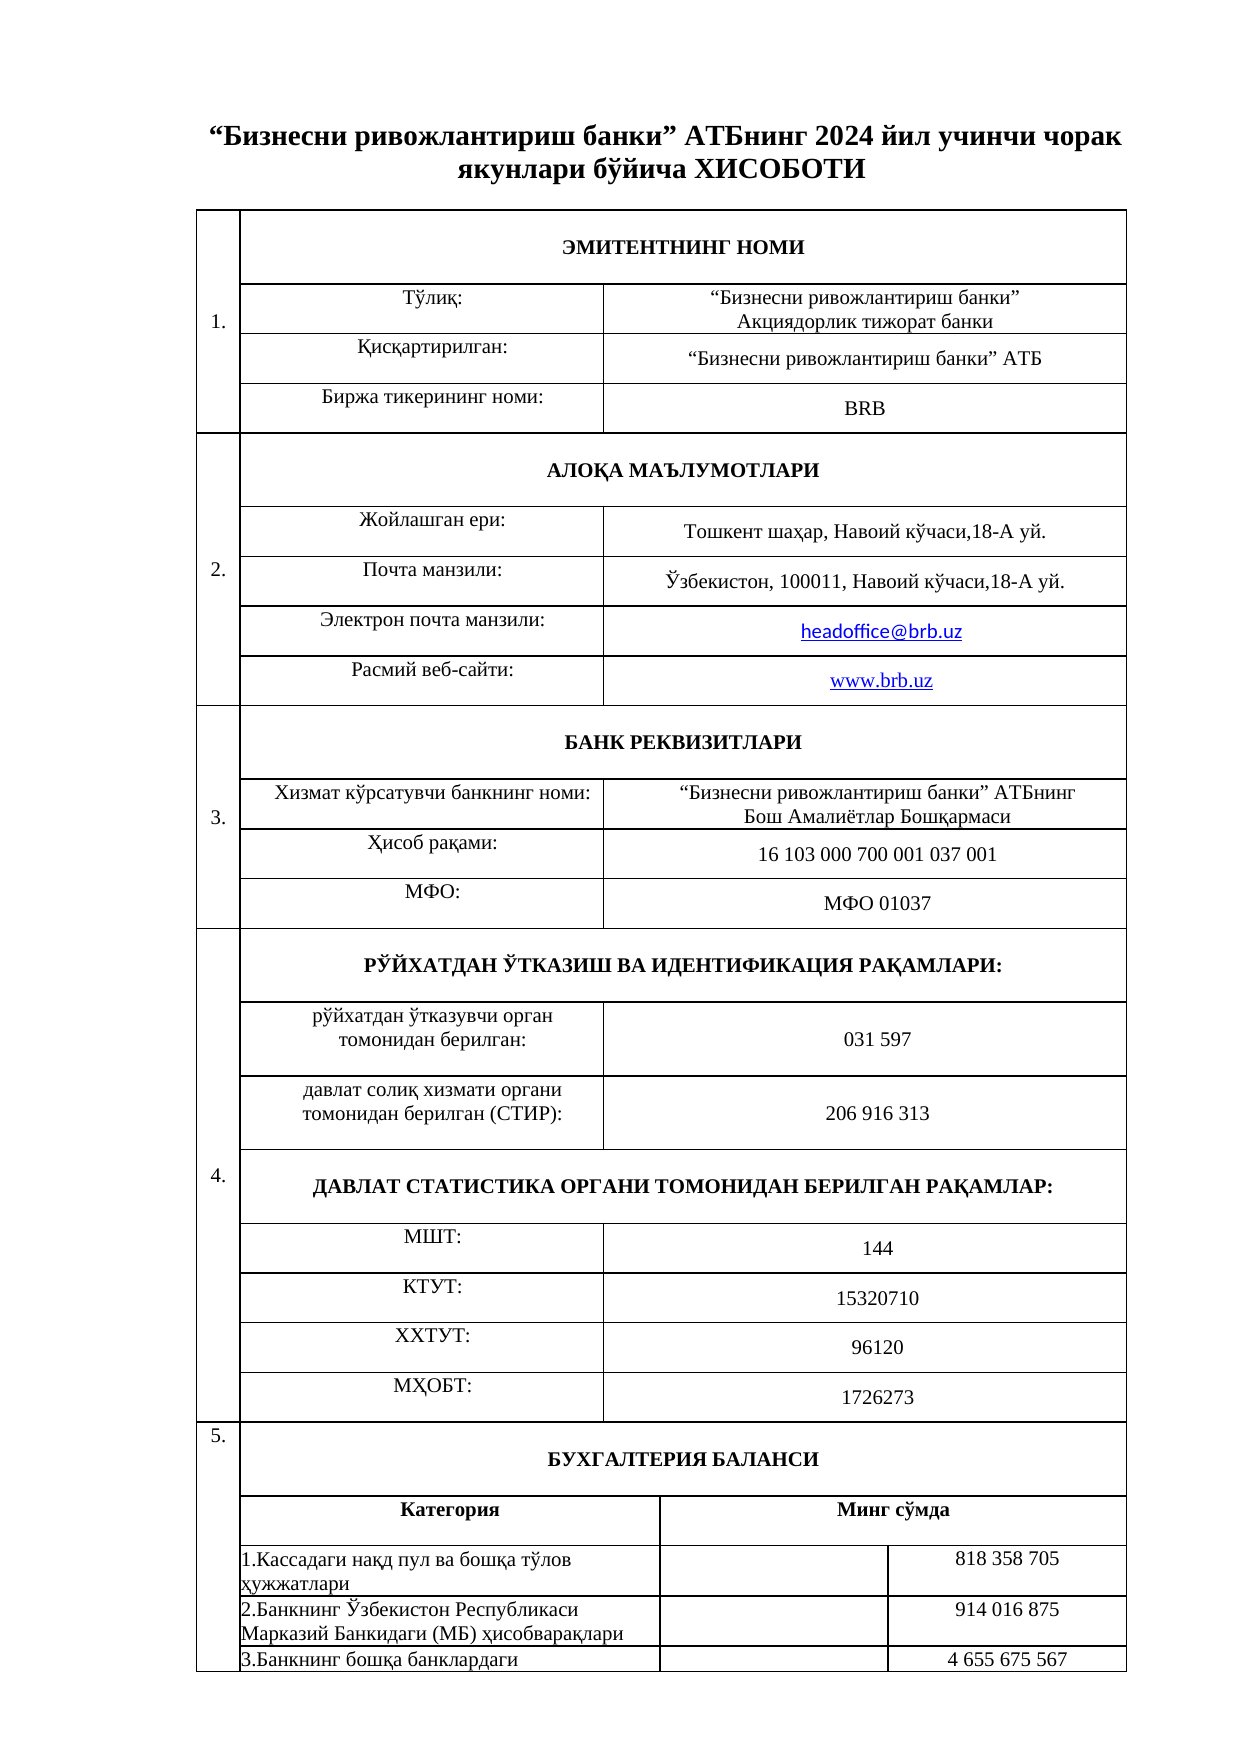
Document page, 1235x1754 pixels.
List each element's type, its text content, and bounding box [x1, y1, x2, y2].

table_cell РЎЙХАТДАН ЎТКАЗИШ ВА ИДЕНТИФИКАЦИЯ РАҚАМЛАРИ: [241, 929, 1126, 1001]
table_cell 15320710 [604, 1274, 1126, 1322]
table_cell Жойлашган ери: [241, 507, 603, 556]
table_cell 206 916 313 [604, 1077, 1126, 1149]
table_cell рўйхатдан ўтказувчи орган томонидан берилган: [241, 1003, 603, 1075]
table_cell МШТ: [241, 1224, 603, 1272]
table_cell 5. [197, 1423, 239, 1671]
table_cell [241, 1647, 659, 1671]
table_cell ХХТУТ: [241, 1323, 603, 1371]
table_cell 2.Банкнинг Ўзбекистон Республикаси Марказий Банкидаги (МБ) ҳисобварақлари [241, 1597, 659, 1645]
table_cell 031 597 [604, 1003, 1126, 1075]
table_cell BRB [604, 384, 1126, 432]
table_cell 144 [604, 1224, 1126, 1272]
table_cell МФО: [241, 879, 603, 927]
table_cell [661, 1597, 887, 1645]
table_cell МФО 01037 [604, 879, 1126, 927]
table_header ЭМИТЕНТНИНГ НОМИ [241, 211, 1126, 283]
table_cell 4. [197, 929, 239, 1421]
table_cell ДАВЛАТ СТАТИСТИКА ОРГАНИ ТОМОНИДАН БЕРИЛГАН РАҚАМЛАР: [241, 1150, 1126, 1222]
table_cell 96120 [604, 1323, 1126, 1371]
table_cell Почта манзили: [241, 557, 603, 605]
text “Бизнесни ривожлантириш банки” АТБнинг 2024 йил учинчи чорак якунлари бўйича ХИСОБОТИ [177, 118, 1146, 185]
table_cell Электрон почта манзили: [241, 607, 603, 655]
table_cell Тўлиқ: [241, 285, 603, 333]
table_cell КТУТ: [241, 1274, 603, 1322]
table_cell 1726273 [604, 1373, 1126, 1421]
table_cell 914 016 875 [889, 1597, 1126, 1645]
table_cell headoffice@brb.uz [604, 607, 1126, 655]
table_cell “Бизнесни ривожлантириш банки” АТБ [604, 334, 1126, 382]
table_cell Хизмат кўрсатувчи банкнинг номи: [241, 780, 603, 828]
table_cell 2. [197, 434, 239, 704]
table_cell [661, 1546, 887, 1595]
table_cell “Бизнесни ривожлантириш банки” АТБнинг Бош Амалиётлар Бошқармаси [604, 780, 1126, 828]
table_cell МҲОБТ: [241, 1373, 603, 1421]
table_cell Минг сўмда [661, 1497, 1126, 1544]
table_cell 1.Кассадаги нақд пул ва бошқа тўлов ҳужжатлари [241, 1546, 659, 1595]
table_cell БУХГАЛТЕРИЯ БАЛАНСИ [241, 1423, 1126, 1495]
table_cell Биржа тикерининг номи: [241, 384, 603, 432]
table_cell Категория [241, 1497, 659, 1544]
table_cell Расмий веб-сайти: [241, 657, 603, 704]
table_cell www.brb.uz [604, 657, 1126, 704]
table_cell “Бизнесни ривожлантириш банки” Акциядорлик тижорат банки [604, 285, 1126, 333]
table_cell Ҳисоб рақами: [241, 830, 603, 878]
table_cell 3. [197, 706, 239, 927]
table_cell 4 655 675 567 [889, 1647, 1126, 1671]
table_cell АЛОҚА МАЪЛУМОТЛАРИ [241, 434, 1126, 506]
table_cell Қисқартирилган: [241, 334, 603, 382]
table_cell 16 103 000 700 001 037 001 [604, 830, 1126, 878]
table_cell 818 358 705 [889, 1546, 1126, 1595]
table_cell [661, 1647, 887, 1671]
table_cell Тошкент шаҳар, Навоий кўчаси,18-А уй. [604, 507, 1126, 556]
table_header 1. [197, 211, 239, 432]
table_cell БАНК РЕКВИЗИТЛАРИ [241, 706, 1126, 778]
table_cell давлат солиқ хизмати органи томонидан берилган (СТИР): [241, 1077, 603, 1149]
table_cell Ўзбекистон, 100011, Навоий кўчаси,18-А уй. [604, 557, 1126, 605]
